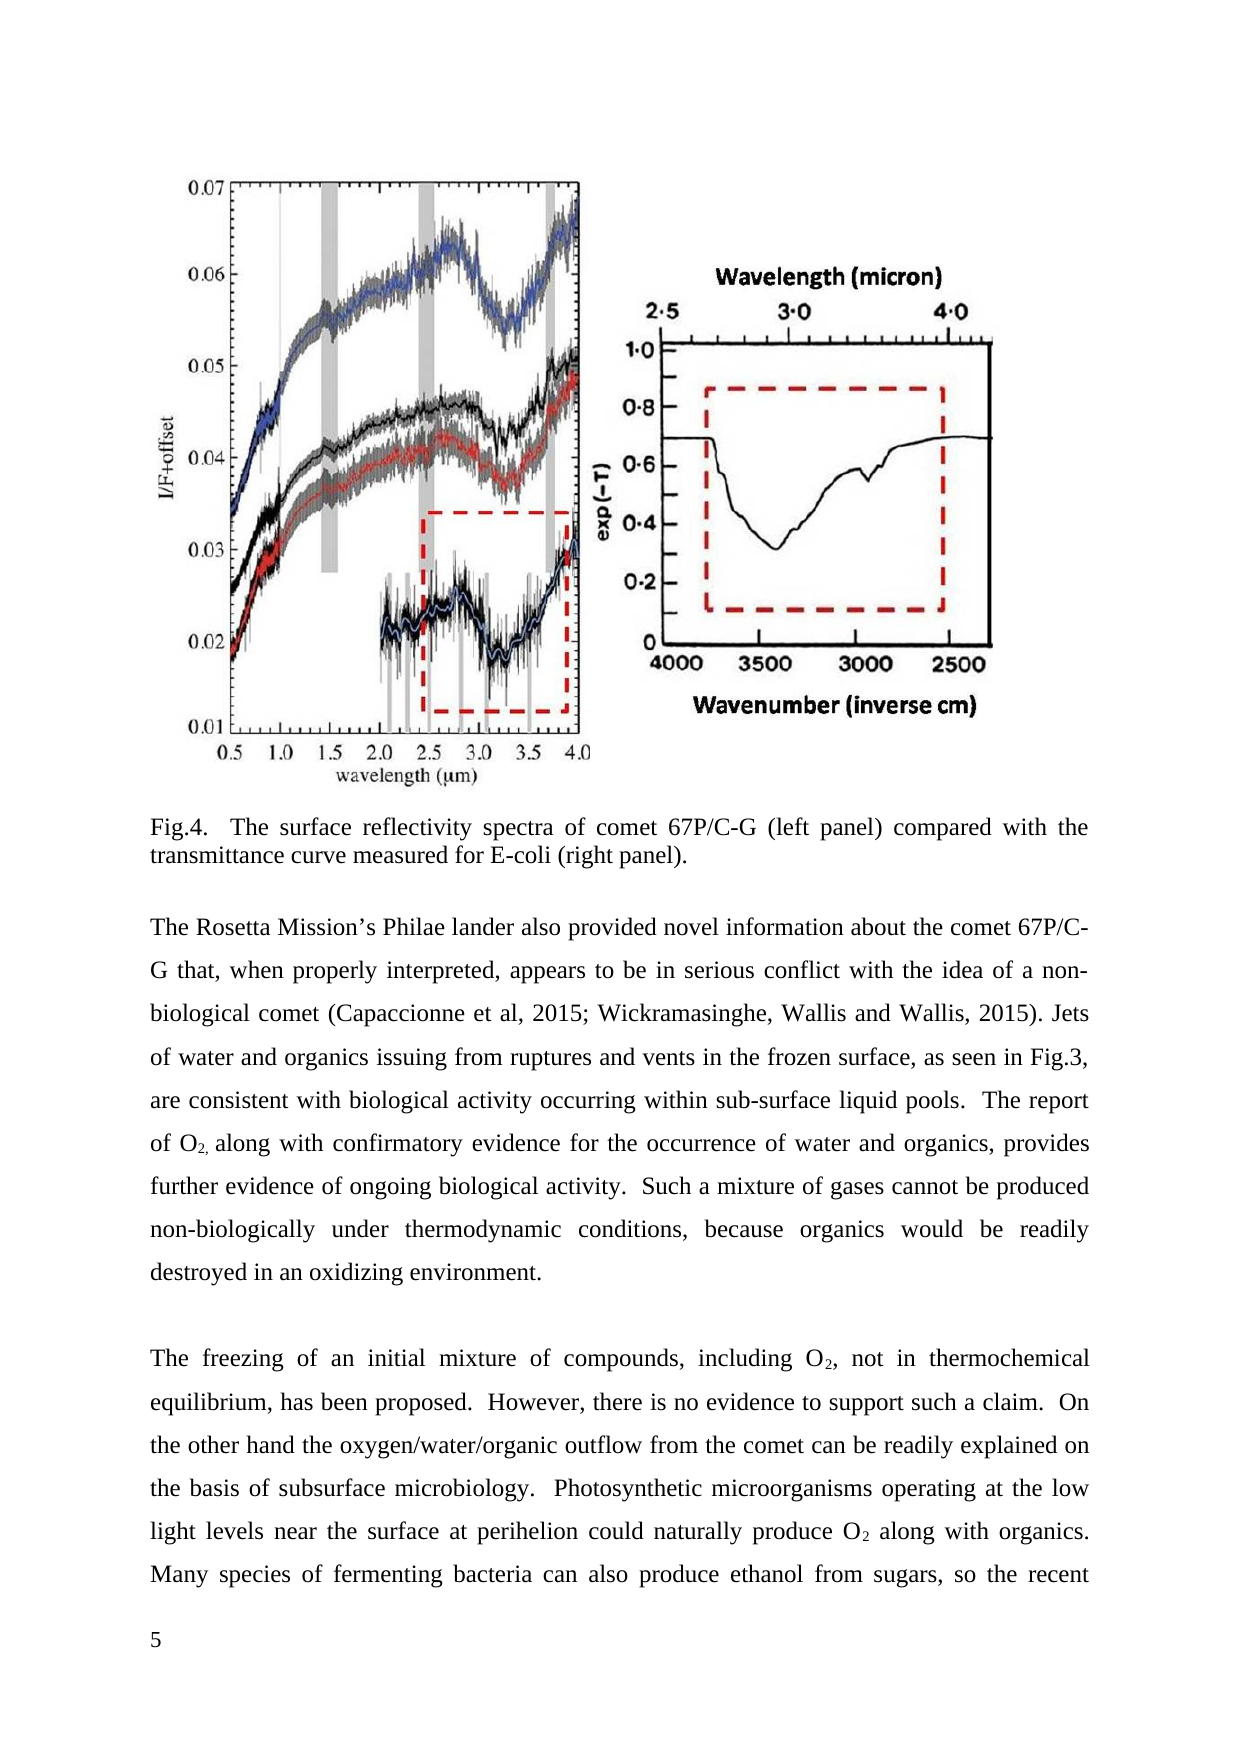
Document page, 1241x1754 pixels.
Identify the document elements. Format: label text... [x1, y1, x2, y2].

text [150, 1343, 1090, 1588]
text The Rosetta Mission’s Philae lander also provided novel information about the comet 67P/C-G that, when properly interpreted, appears to be in serious conflict with the idea of a non-biological comet (Capaccionne et al, 2015; Wickramasinghe, Wallis and Wallis, 2015). Jets of water and organics issuing from ruptures and vents in the frozen surface, as seen in Fig.3, are consistent with biological activity occurring within sub-surface liquid pools. The report of O2, along with confirmatory evidence for the occurrence of water and organics, provides further evidence of ongoing biological activity. Such a mixture of gases cannot be produced non-biologically under thermodynamic conditions, because organics would be readily destroyed in an oxidizing environment. [150, 912, 1090, 1286]
picture [150, 150, 1014, 799]
text Fig.4. The surface reflectivity spectra of comet 67P/C-G (left panel) compared with the transmittance curve measured for E-coli (right panel). [150, 812, 1090, 869]
